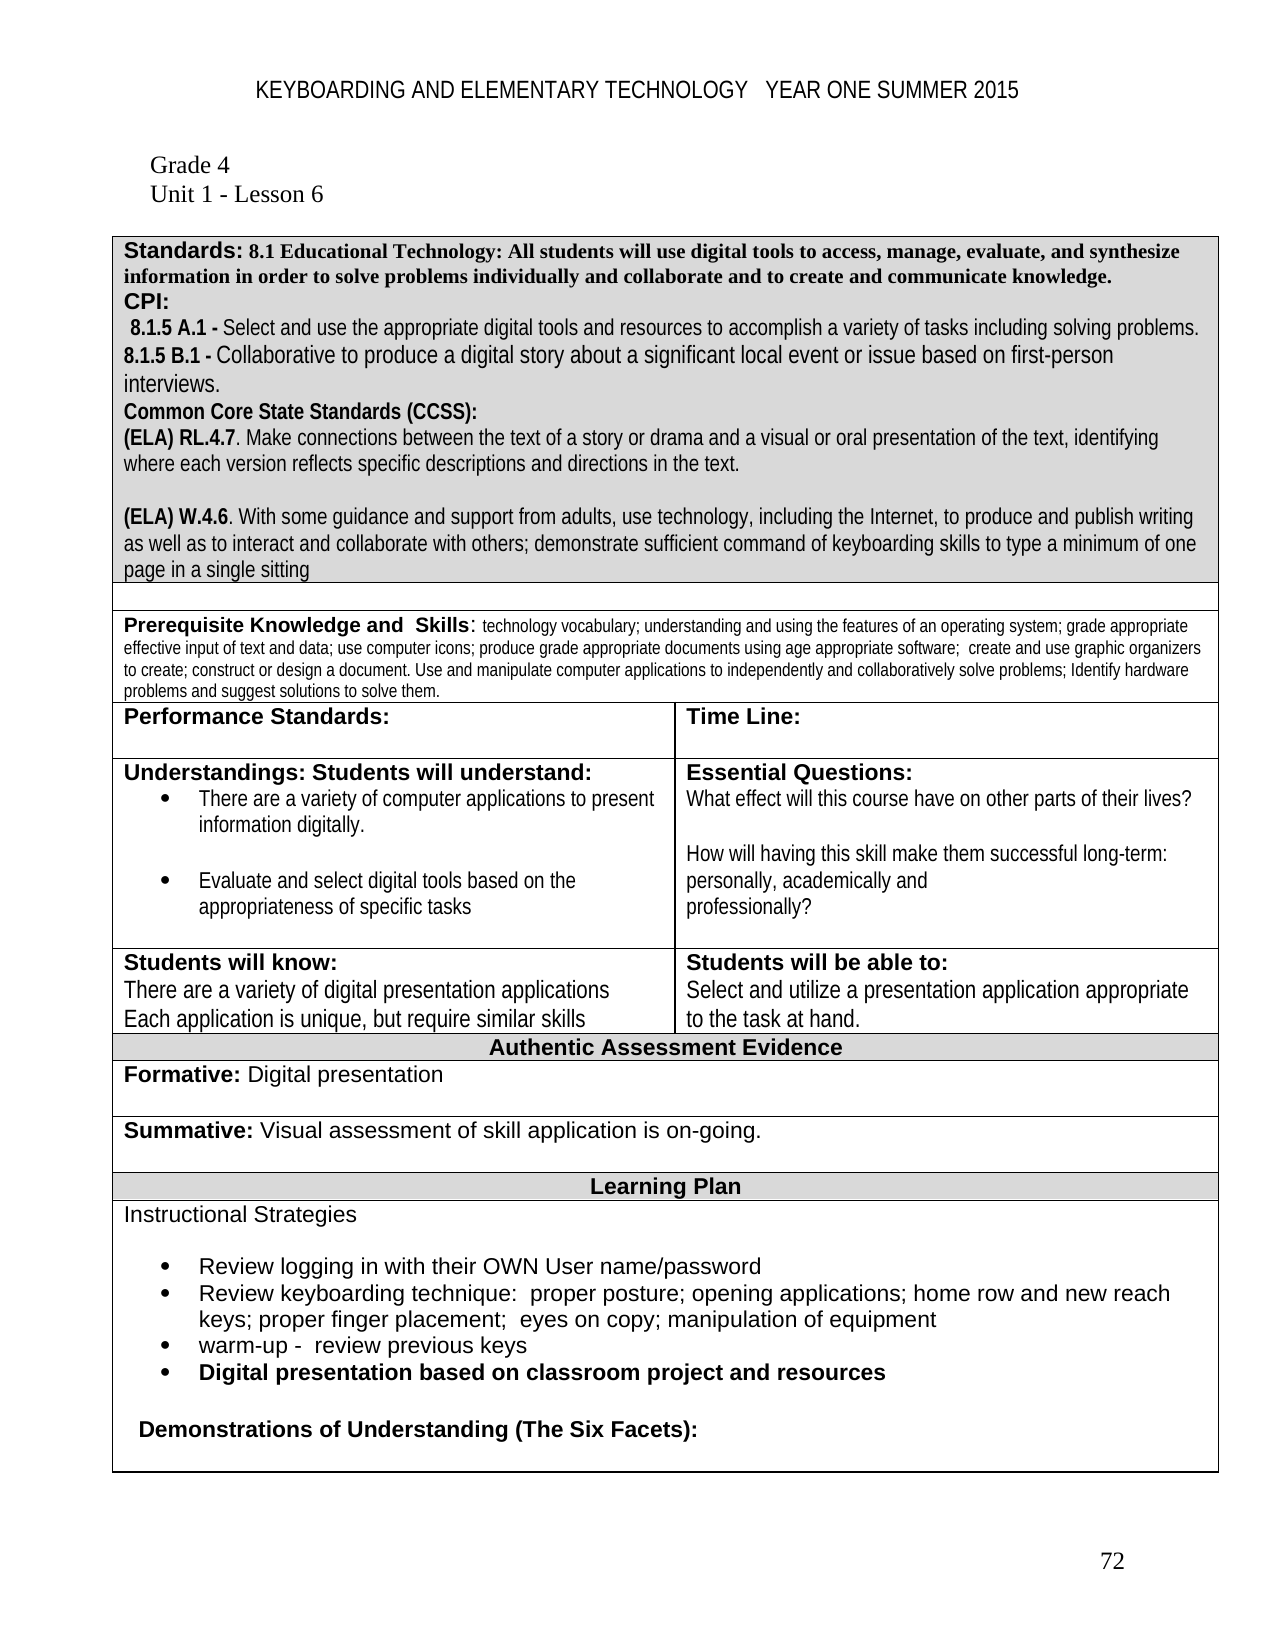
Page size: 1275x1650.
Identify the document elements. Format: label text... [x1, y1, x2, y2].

table_cell Students will know: There are a variety of digital presentation applications Each application is unique, but require similar skills [113, 949, 674, 1033]
table_cell Essential Questions: What effect will this course have on other parts of their lives? How will having this skill make them successful long-term: personally, academically and professionally? [676, 759, 1218, 948]
table_cell Formative: Digital presentation [113, 1061, 1218, 1116]
table_cell Summative: Visual assessment of skill application is on-going. [113, 1117, 1218, 1172]
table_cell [113, 1201, 1218, 1471]
text Unit 1 - Lesson 6 [150, 179, 1125, 236]
table_cell Authentic Assessment Evidence [113, 1034, 1218, 1060]
table_cell Time Line: [676, 703, 1218, 758]
table_header Standards: 8.1 Educational Technology: All students will use digital tools to access, manage, evaluate, and synthesize information in order to solve problems individually and collaborate and to create and communicate knowledge. CPI: 8.1.5 A.1 - Select and use the appropriate digital tools and resources to accomplish a variety of tasks including solving problems. 8.1.5 B.1 - Collaborative to produce a digital story about a significant local event or issue based on first-person interviews. Common Core State Standards (CCSS): (ELA) RL.4.7. Make connections between the text of a story or drama and a visual or oral presentation of the text, identifying where each version reflects specific descriptions and directions in the text. (ELA) W.4.6. With some guidance and support from adults, use technology, including the Internet, to produce and publish writing as well as to interact and collaborate with others; demonstrate sufficient command of keyboarding skills to type a minimum of one page in a single sitting [113, 237, 1218, 582]
table_cell [113, 583, 1218, 609]
table_cell Understandings: Students will understand: There are a variety of computer applications to present information digitally. Evaluate and select digital tools based on the appropriateness of specific tasks [113, 759, 674, 948]
table_cell Learning Plan [113, 1173, 1218, 1199]
table_cell Students will be able to: Select and utilize a presentation application appropriate to the task at hand. [676, 949, 1218, 1033]
table_cell Performance Standards: [113, 703, 674, 758]
text Grade 4 [150, 150, 1125, 179]
table_cell Prerequisite Knowledge and Skills: technology vocabulary; understanding and using the features of an operating system; grade appropriate effective input of text and data; use computer icons; produce grade appropriate documents using age appropriate software; create and use graphic organizers to create; construct or design a document. Use and manipulate computer applications to independently and collaboratively solve problems; Identify hardware problems and suggest solutions to solve them. [113, 611, 1218, 702]
